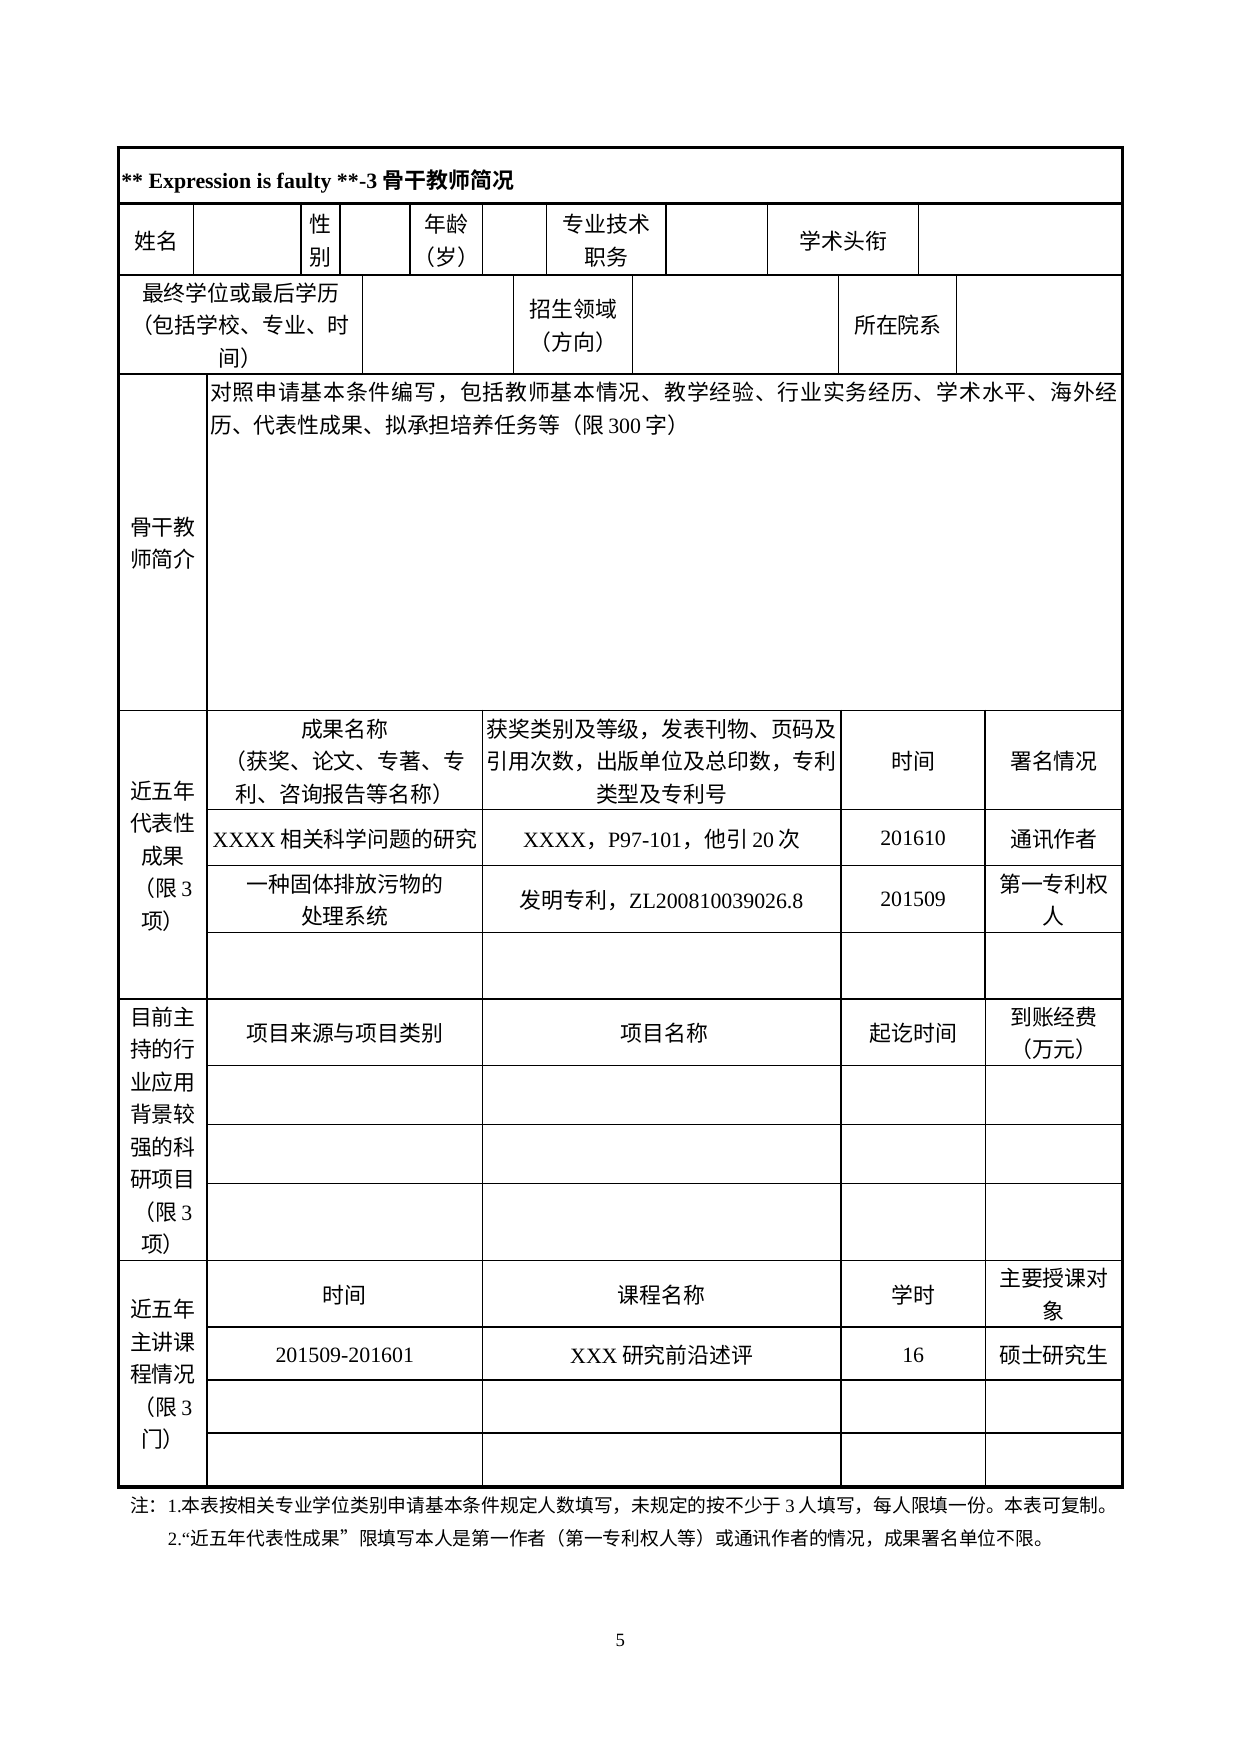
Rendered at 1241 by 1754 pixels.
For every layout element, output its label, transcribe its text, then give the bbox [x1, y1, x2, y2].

table_cell 201509 [842, 866, 984, 931]
table_cell 发明专利，ZL200810039026.8 [483, 866, 840, 931]
table_cell [208, 1066, 482, 1123]
table_header II-3 骨干教师简况 [120, 149, 1121, 202]
table_cell [986, 1184, 1121, 1259]
table_cell 专业技术 职务 [547, 205, 665, 274]
table_cell [194, 205, 300, 274]
table_cell [957, 276, 1121, 373]
table_cell 主要授课对象 [986, 1261, 1121, 1326]
table_cell 性别 [302, 205, 339, 274]
table_cell [842, 1184, 985, 1259]
table_cell [986, 1381, 1121, 1432]
table_cell [208, 1184, 482, 1259]
table_cell [919, 205, 1121, 274]
table_cell [842, 1066, 985, 1123]
table_cell [986, 1125, 1121, 1183]
table_cell 通讯作者 [986, 810, 1121, 865]
table_cell 近五年主讲课程情况（限3门） [120, 1261, 206, 1485]
table_cell [208, 1125, 482, 1183]
text 注：1.本表按相关专业学位类别申请基本条件规定人数填写，未规定的按不少于3人填写，每人限填一份。本表可复制。 [130, 1489, 1110, 1521]
table_cell 到账经费 （万元） [986, 1000, 1121, 1064]
table_cell [842, 933, 984, 998]
table_cell 一种固体排放污物的 处理系统 [208, 866, 482, 931]
table_cell [483, 1381, 840, 1432]
table_cell 201509-201601 [208, 1328, 482, 1379]
table_cell [842, 1434, 985, 1485]
table_cell 对照申请基本条件编写，包括教师基本情况、教学经验、行业实务经历、学术水平、海外经历、代表性成果、拟承担培养任务等（限300字） [208, 375, 1121, 709]
table_cell 成果名称 （获奖、论文、专著、专利、咨询报告等名称） [208, 711, 482, 809]
table_cell [363, 276, 513, 373]
table_cell 时间 [842, 711, 984, 809]
table_cell 学时 [842, 1261, 985, 1326]
table_cell [483, 1125, 840, 1183]
table_cell [208, 933, 482, 998]
table_cell 获奖类别及等级，发表刊物、页码及引用次数，出版单位及总印数，专利类型及专利号 [483, 711, 840, 809]
table_cell 201610 [842, 810, 984, 865]
table_cell [483, 933, 840, 998]
table_cell [483, 1066, 840, 1123]
table_cell [483, 205, 546, 274]
table_cell [633, 276, 838, 373]
table_cell [842, 1125, 985, 1183]
table_cell 16 [842, 1328, 985, 1379]
table_cell 骨干教师简介 [120, 375, 206, 709]
table_cell 所在院系 [839, 276, 956, 373]
table_cell [341, 205, 409, 274]
table_cell [208, 1434, 482, 1485]
table_cell XXXX，P97-101，他引20次 [483, 810, 840, 865]
table_cell 年龄（岁） [411, 205, 482, 274]
table_cell 硕士研究生 [986, 1328, 1121, 1379]
table_cell [986, 1434, 1121, 1485]
table_cell 第一专利权人 [986, 866, 1121, 931]
table_cell 项目来源与项目类别 [208, 1000, 482, 1064]
table_cell [986, 1066, 1121, 1123]
table_cell 署名情况 [986, 711, 1121, 809]
table_cell [986, 933, 1121, 998]
table_cell 课程名称 [483, 1261, 840, 1326]
table_cell [483, 1184, 840, 1259]
table_cell 姓名 [120, 205, 193, 274]
table_cell 最终学位或最后学历 （包括学校、专业、时间） [120, 276, 362, 373]
table_cell [208, 1381, 482, 1432]
table_cell 近五年代表性成果（限3项） [120, 711, 206, 998]
table_cell XXXX相关科学问题的研究 [208, 810, 482, 865]
table_cell 招生领域（方向） [514, 276, 632, 373]
text 2.“近五年代表性成果”限填写本人是第一作者（第一专利权人等）或通讯作者的情况，成果署名单位不限。 [168, 1521, 1110, 1553]
table_cell 目前主持的行业应用背景较强的科研项目 （限3项） [120, 1000, 206, 1259]
table_cell 学术头衔 [768, 205, 918, 274]
table_cell [483, 1434, 840, 1485]
table_cell 起讫时间 [842, 1000, 985, 1064]
table_cell [842, 1381, 985, 1432]
table_cell 项目名称 [483, 1000, 840, 1064]
table_cell XXX研究前沿述评 [483, 1328, 840, 1379]
table_cell 时间 [208, 1261, 482, 1326]
table_cell [667, 205, 767, 274]
